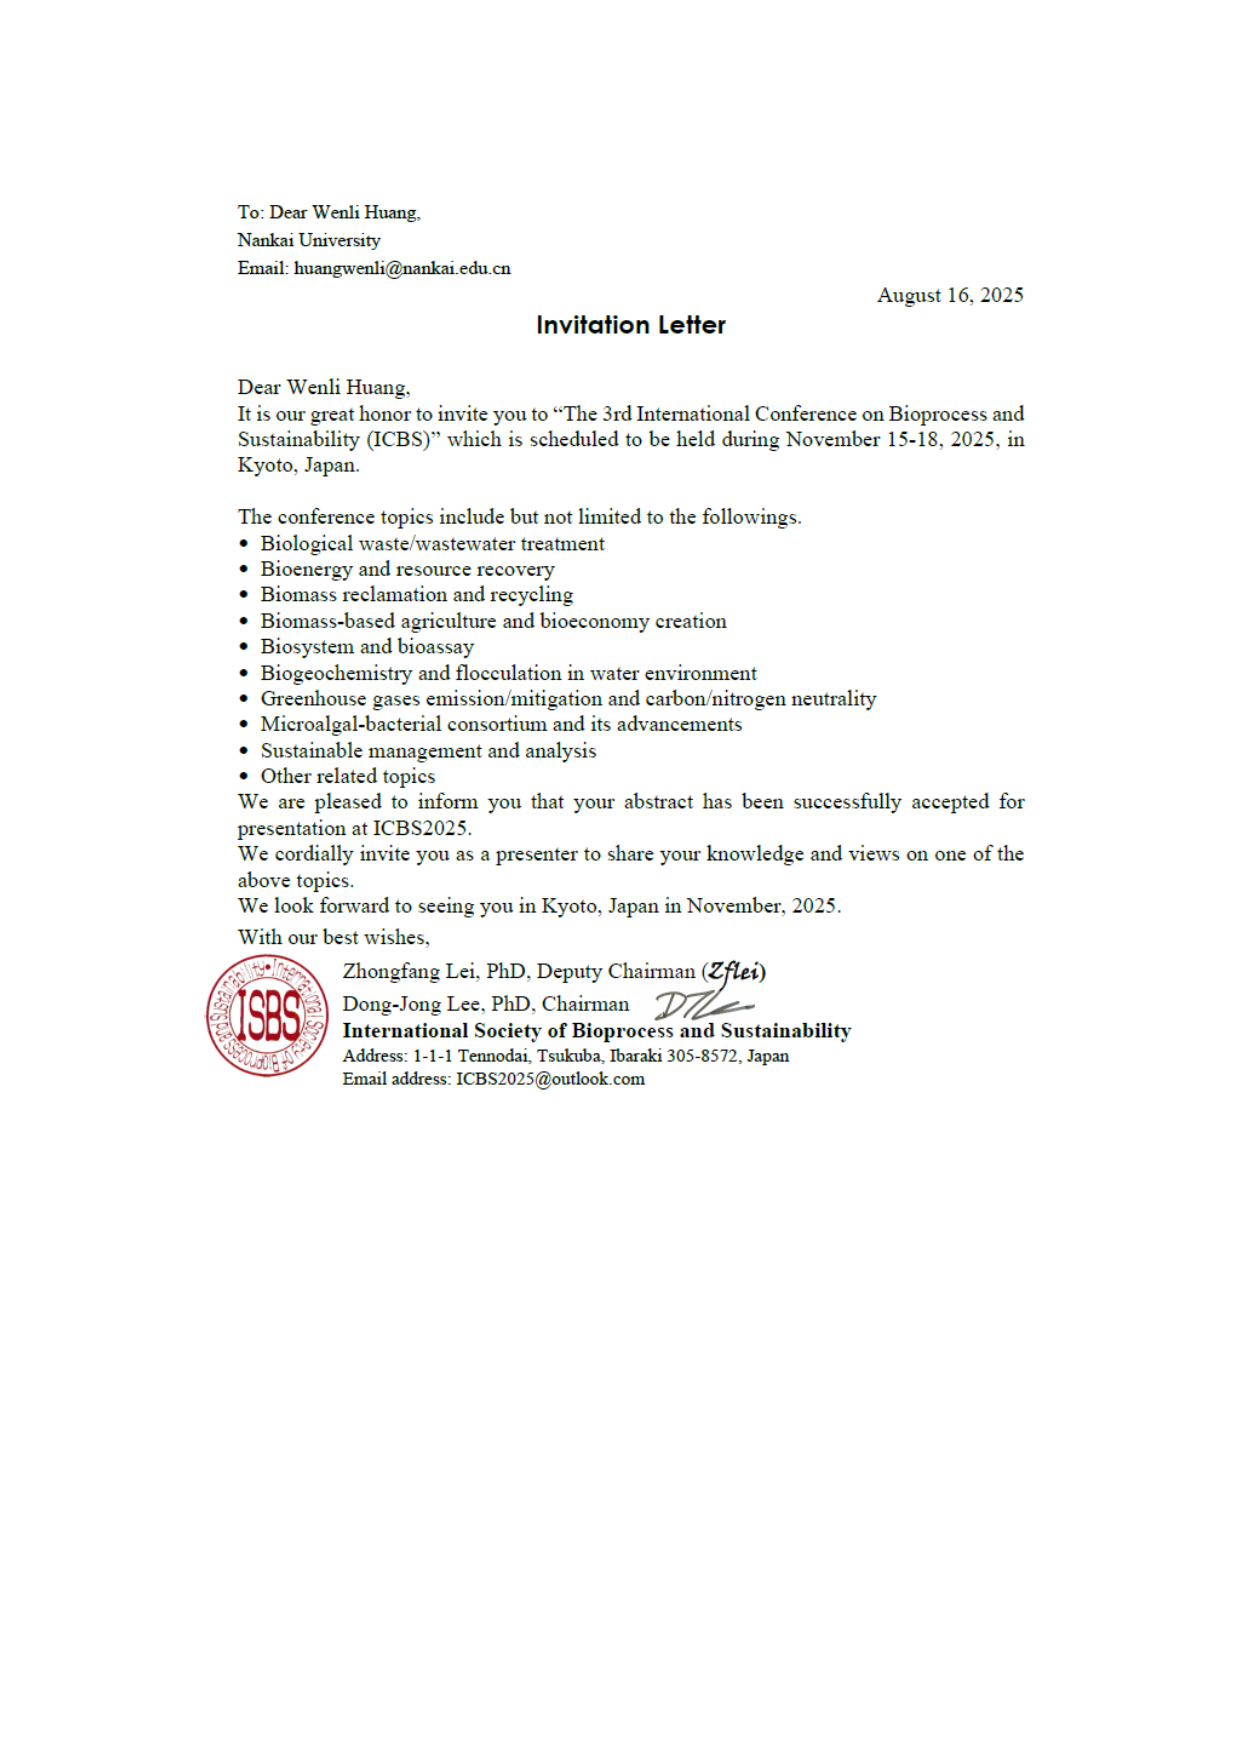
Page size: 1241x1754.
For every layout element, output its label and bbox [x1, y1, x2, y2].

picture [187, 162, 1053, 1109]
